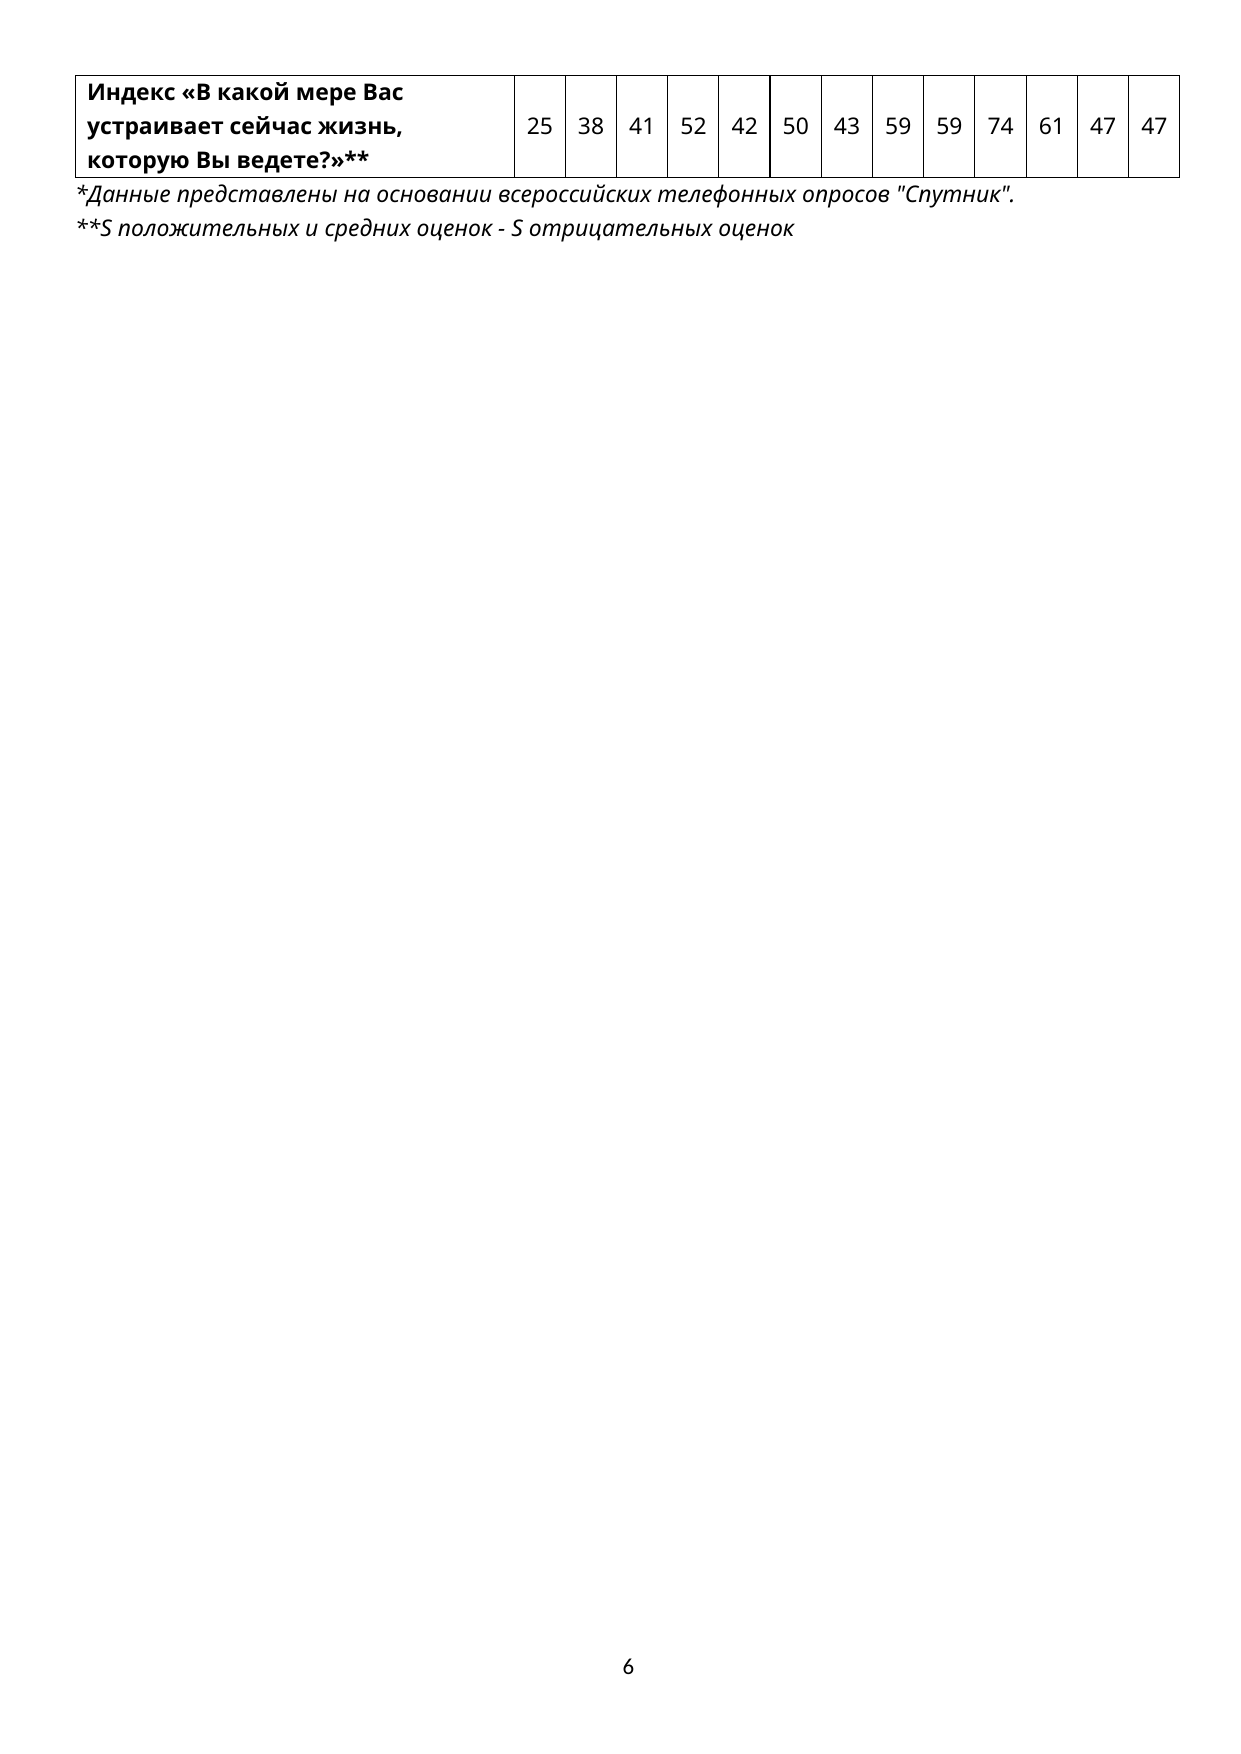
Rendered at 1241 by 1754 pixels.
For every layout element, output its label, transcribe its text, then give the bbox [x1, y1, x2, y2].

table_cell 61 [1027, 76, 1077, 177]
text **S положительных и средних оценок - S отрицательных оценок [75, 212, 1181, 243]
table_cell 59 [873, 76, 923, 177]
table_cell 42 [719, 76, 769, 177]
table_cell 41 [617, 76, 667, 177]
table_cell Индекс «В какой мере Вас устраивает сейчас жизнь, которую Вы ведете?»** [76, 76, 514, 177]
table_cell 47 [1129, 76, 1179, 177]
table_cell 52 [668, 76, 718, 177]
table_cell 47 [1078, 76, 1128, 177]
table_cell 59 [924, 76, 974, 177]
table_cell 50 [771, 76, 821, 177]
table_cell 43 [822, 76, 872, 177]
text *Данные представлены на основании всероссийских телефонных опросов "Спутник". [75, 178, 1181, 209]
table_cell 25 [515, 76, 565, 177]
table_cell 38 [566, 76, 616, 177]
table_cell 74 [975, 76, 1026, 177]
